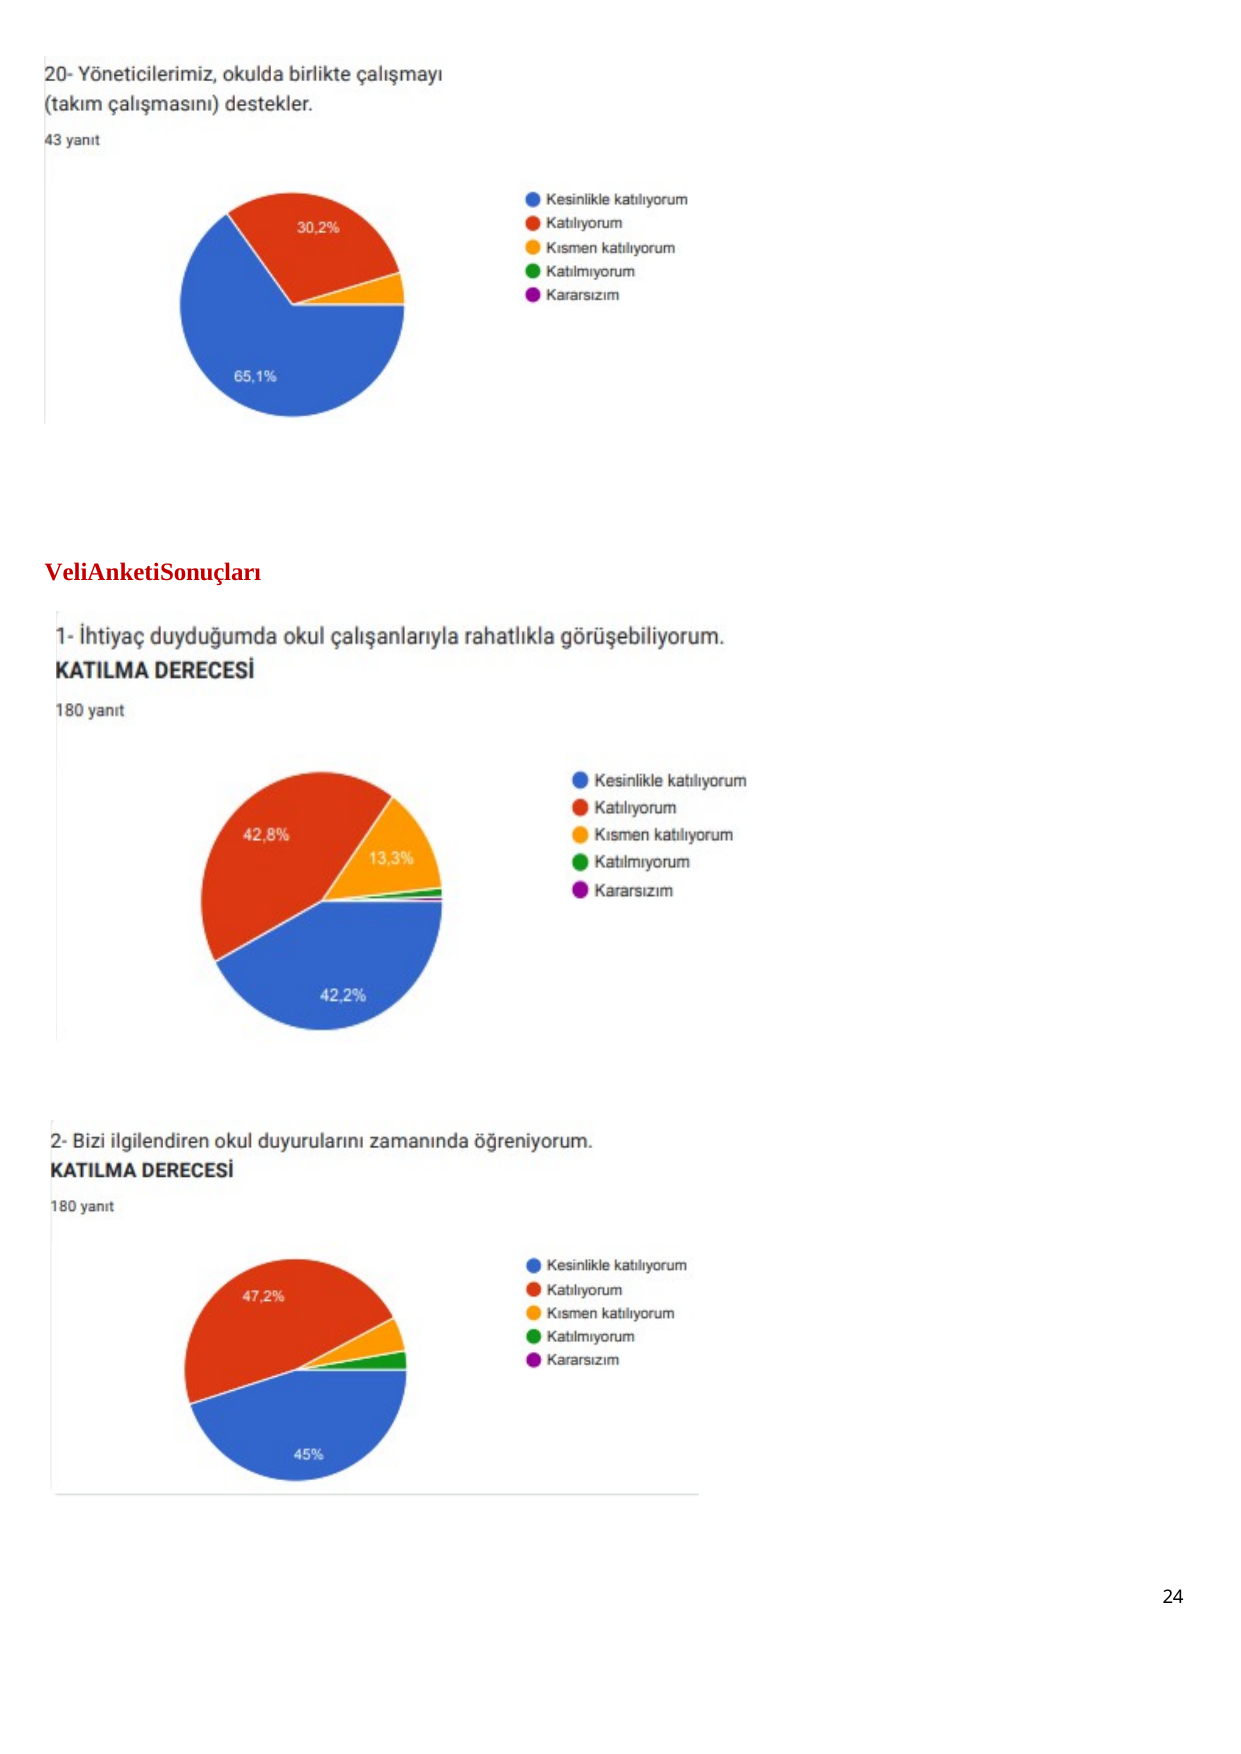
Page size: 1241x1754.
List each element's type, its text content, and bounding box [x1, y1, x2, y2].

picture [44, 56, 688, 424]
picture [56, 611, 748, 1043]
text VeliAnketiSonuçları [44, 557, 1205, 586]
picture [50, 1120, 699, 1497]
